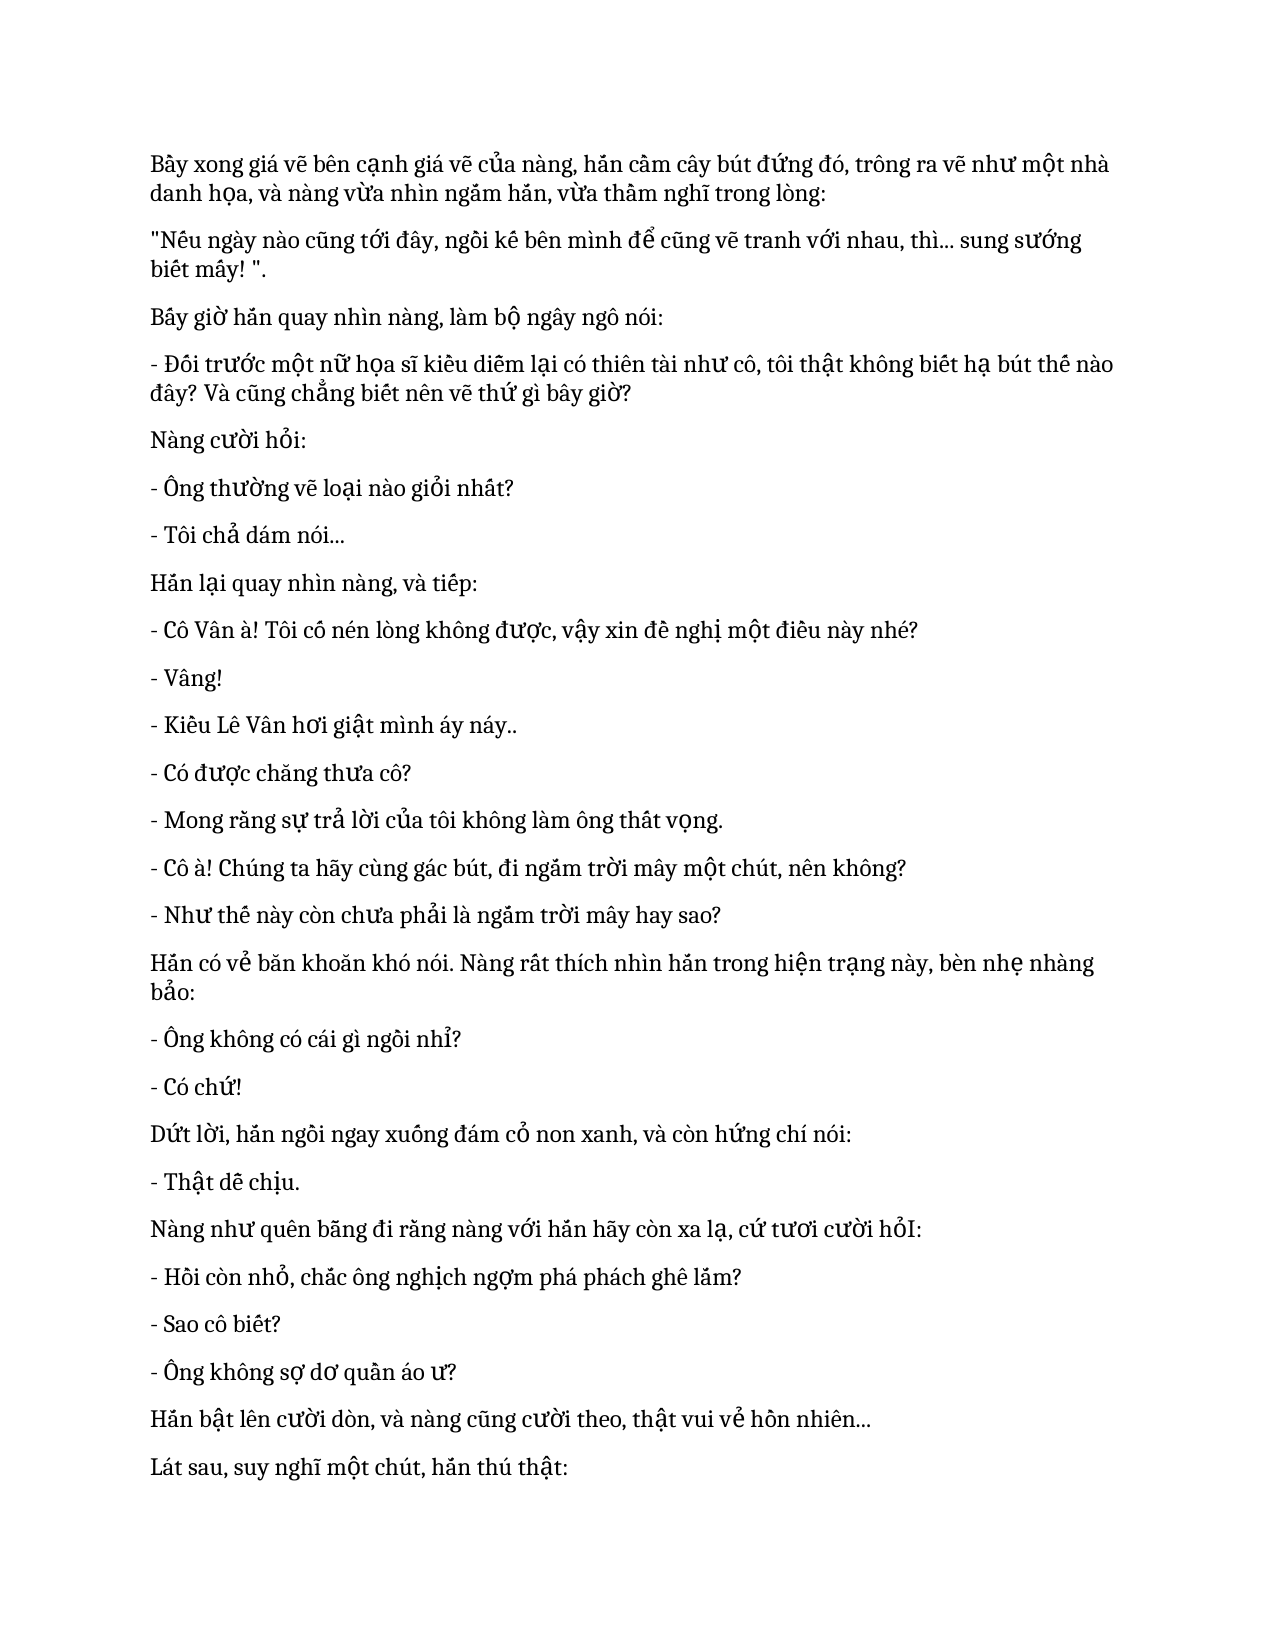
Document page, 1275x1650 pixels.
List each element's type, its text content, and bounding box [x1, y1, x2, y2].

text - Có chứ! [150, 1072, 1125, 1101]
text - Ông không có cái gì ngồi nhỉ? [150, 1025, 1125, 1054]
text - Tôi chả dám nói... [150, 521, 1125, 550]
text - Cô à! Chúng ta hãy cùng gác bút, đi ngắm trời mây một chút, nên không? [150, 854, 1125, 882]
text - Sao cô biết? [150, 1310, 1125, 1339]
text - Kiều Lê Vân hơi giật mình áy náy.. [150, 711, 1125, 740]
text - Ông thường vẽ loại nào giỏi nhất? [150, 474, 1125, 502]
text Hắn có vẻ băn khoăn khó nói. Nàng rất thích nhìn hắn trong hiện trạng này, bèn nhẹ nhàng bảo: [150, 949, 1125, 1006]
text Lát sau, suy nghĩ một chút, hắn thú thật: [150, 1452, 1125, 1481]
text Bấy giờ hắn quay nhìn nàng, làm bộ ngây ngô nói: [150, 302, 1125, 331]
text Hắn bật lên cười dòn, và nàng cũng cười theo, thật vui vẻ hồn nhiên... [150, 1405, 1125, 1434]
text - Ông không sợ dơ quần áo ư? [150, 1357, 1125, 1386]
text - Mong rằng sự trả lời của tôi không làm ông thất vọng. [150, 806, 1125, 835]
text "Nếu ngày nào cũng tới đây, ngồi kế bên mình để cũng vẽ tranh với nhau, thì... sung sướng biết mấy! ". [150, 226, 1125, 284]
text - Vâng! [150, 664, 1125, 692]
text - Cô Vân à! Tôi cố nén lòng không được, vậy xin đề nghị một điều này nhé? [150, 616, 1125, 645]
text Bầy xong giá vẽ bên cạnh giá vẽ của nàng, hắn cầm cây bút đứng đó, trông ra vẽ như một nhà danh họa, và nàng vừa nhìn ngắm hắn, vừa thầm nghĩ trong lòng: [150, 150, 1125, 207]
text Dứt lời, hắn ngồi ngay xuống đám cỏ non xanh, và còn hứng chí nói: [150, 1120, 1125, 1149]
text - Thật dễ chịu. [150, 1167, 1125, 1196]
text - Có được chăng thưa cô? [150, 759, 1125, 787]
text Hắn lại quay nhìn nàng, và tiếp: [150, 569, 1125, 597]
text - Hồi còn nhỏ, chắc ông nghịch ngợm phá phách ghê lắm? [150, 1262, 1125, 1291]
text - Đối trước một nữ họa sĩ kiều diễm lại có thiên tài như cô, tôi thật không biết hạ bút thế nào đây? Và cũng chẳng biết nên vẽ thứ gì bây giờ? [150, 350, 1125, 407]
text Nàng cười hỏi: [150, 426, 1125, 455]
text Nàng như quên bẵng đi rằng nàng với hắn hãy còn xa lạ, cứ tươi cười hỏI: [150, 1215, 1125, 1244]
text - Như thế này còn chưa phải là ngắm trời mây hay sao? [150, 901, 1125, 930]
